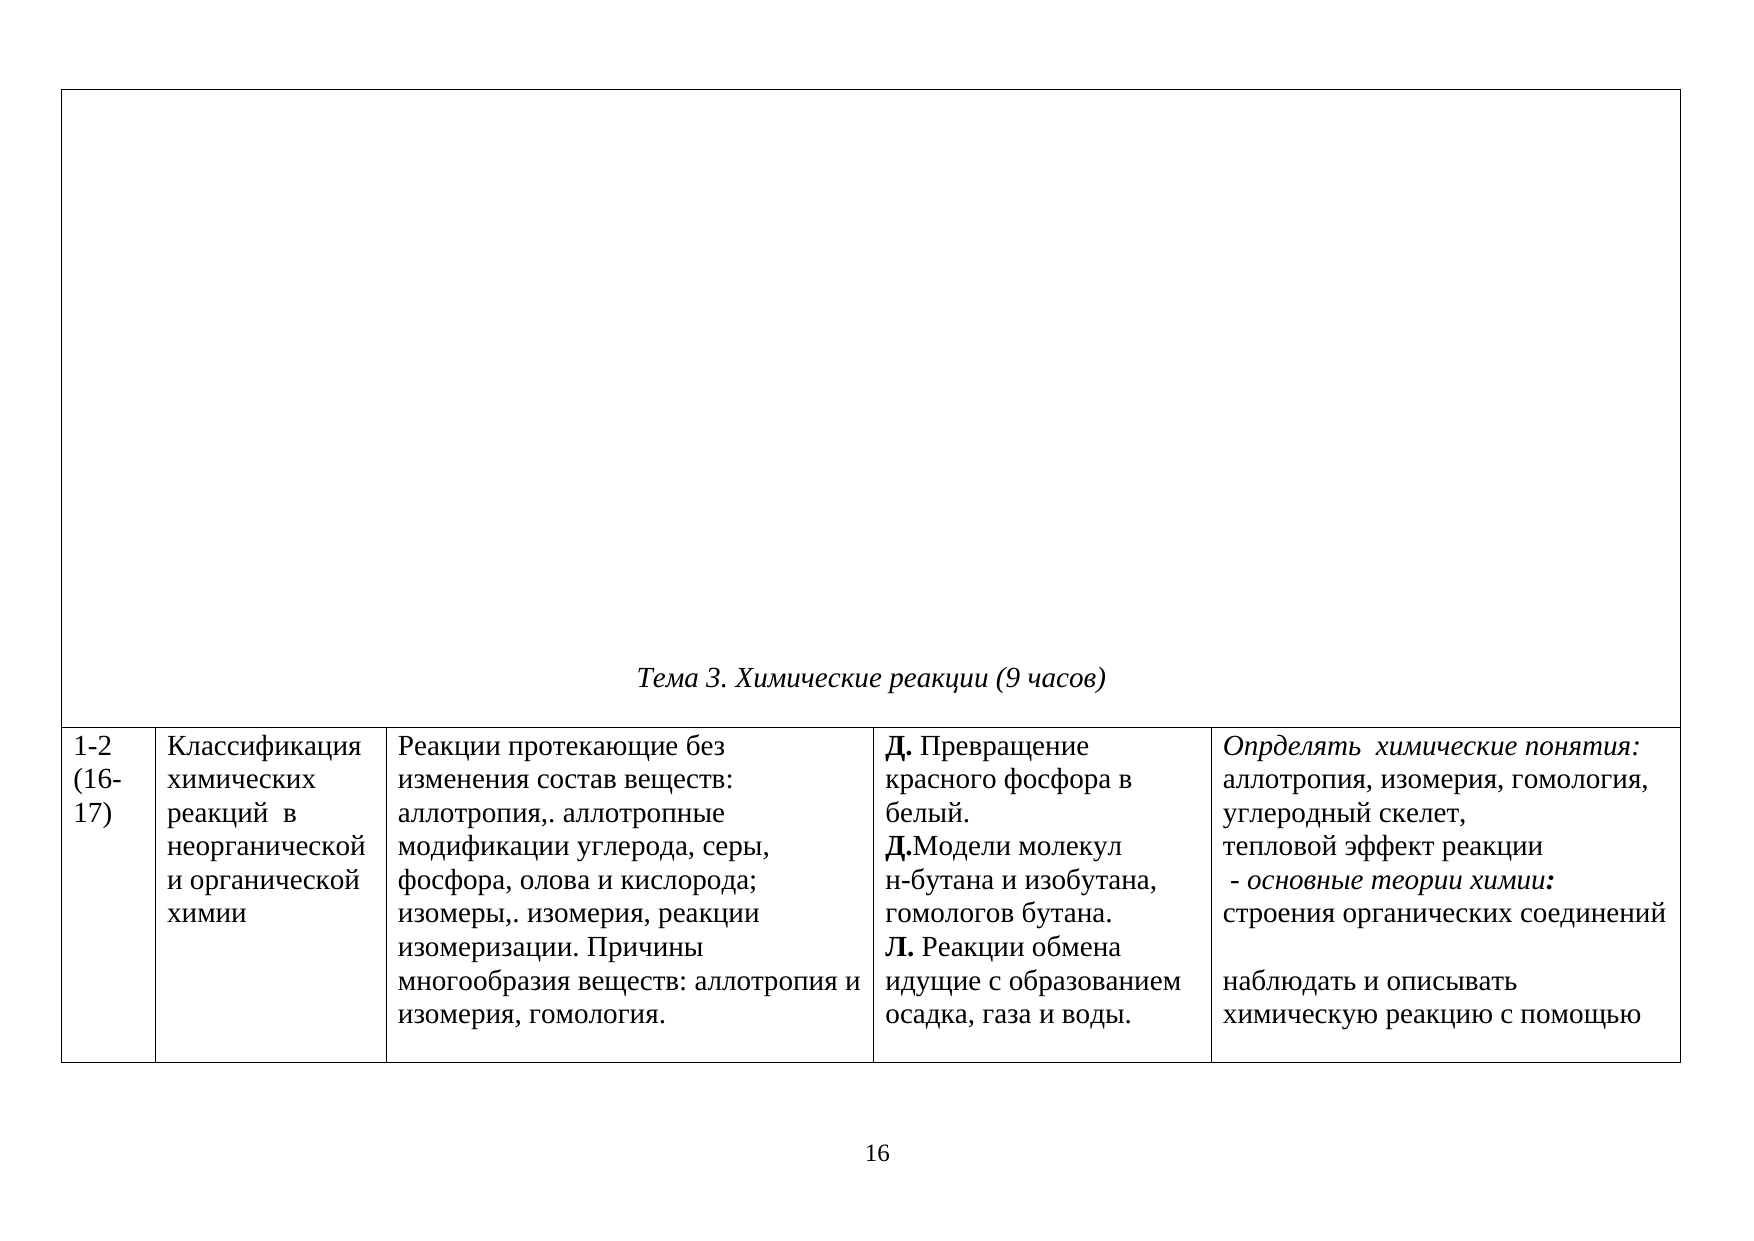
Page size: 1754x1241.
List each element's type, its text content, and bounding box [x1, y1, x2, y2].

table_cell Тема 3. Химические реакции (9 часов) [62, 90, 1680, 727]
table_cell 1-2 (16-17) [62, 728, 155, 1062]
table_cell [1212, 728, 1680, 1062]
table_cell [387, 728, 873, 1062]
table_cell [874, 728, 1211, 1062]
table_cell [156, 728, 386, 1062]
